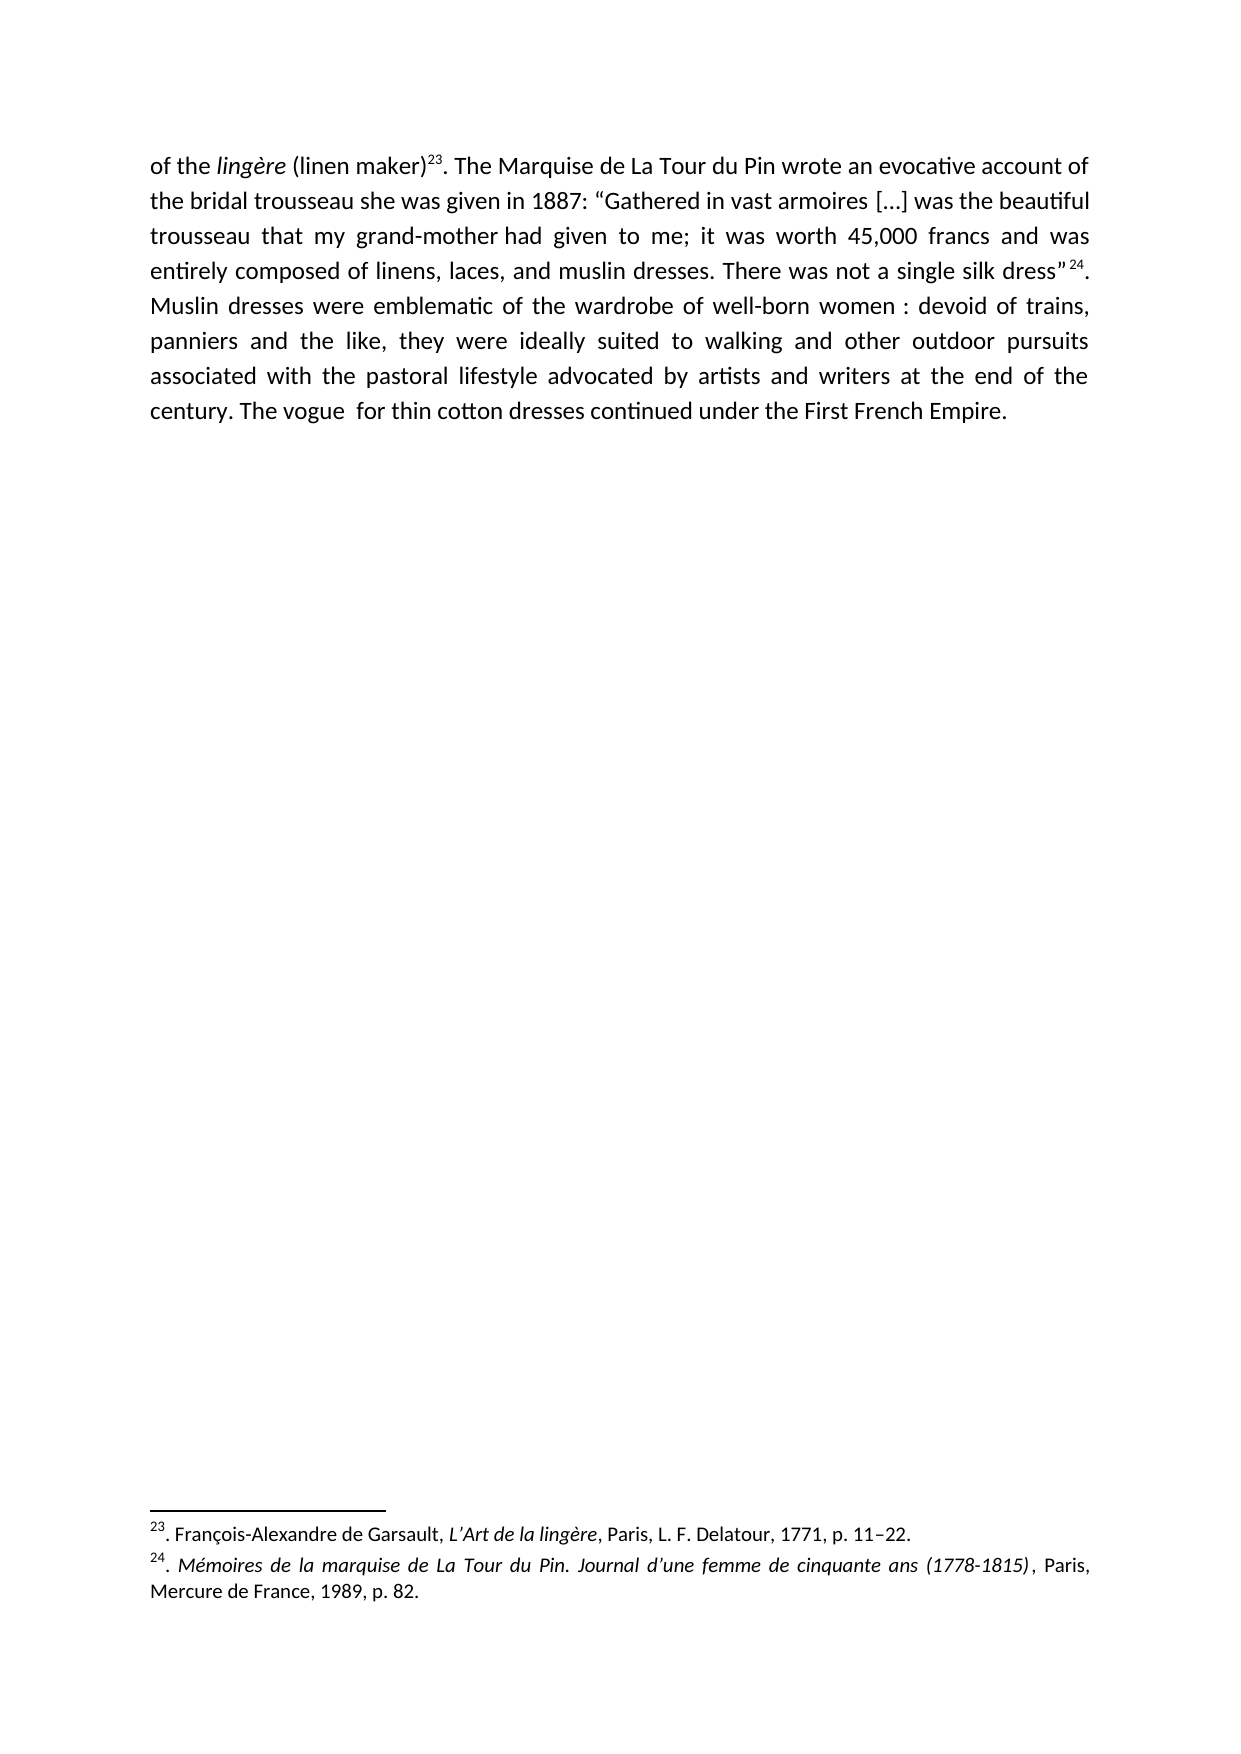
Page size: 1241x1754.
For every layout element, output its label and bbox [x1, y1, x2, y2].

text [150, 150, 1090, 426]
